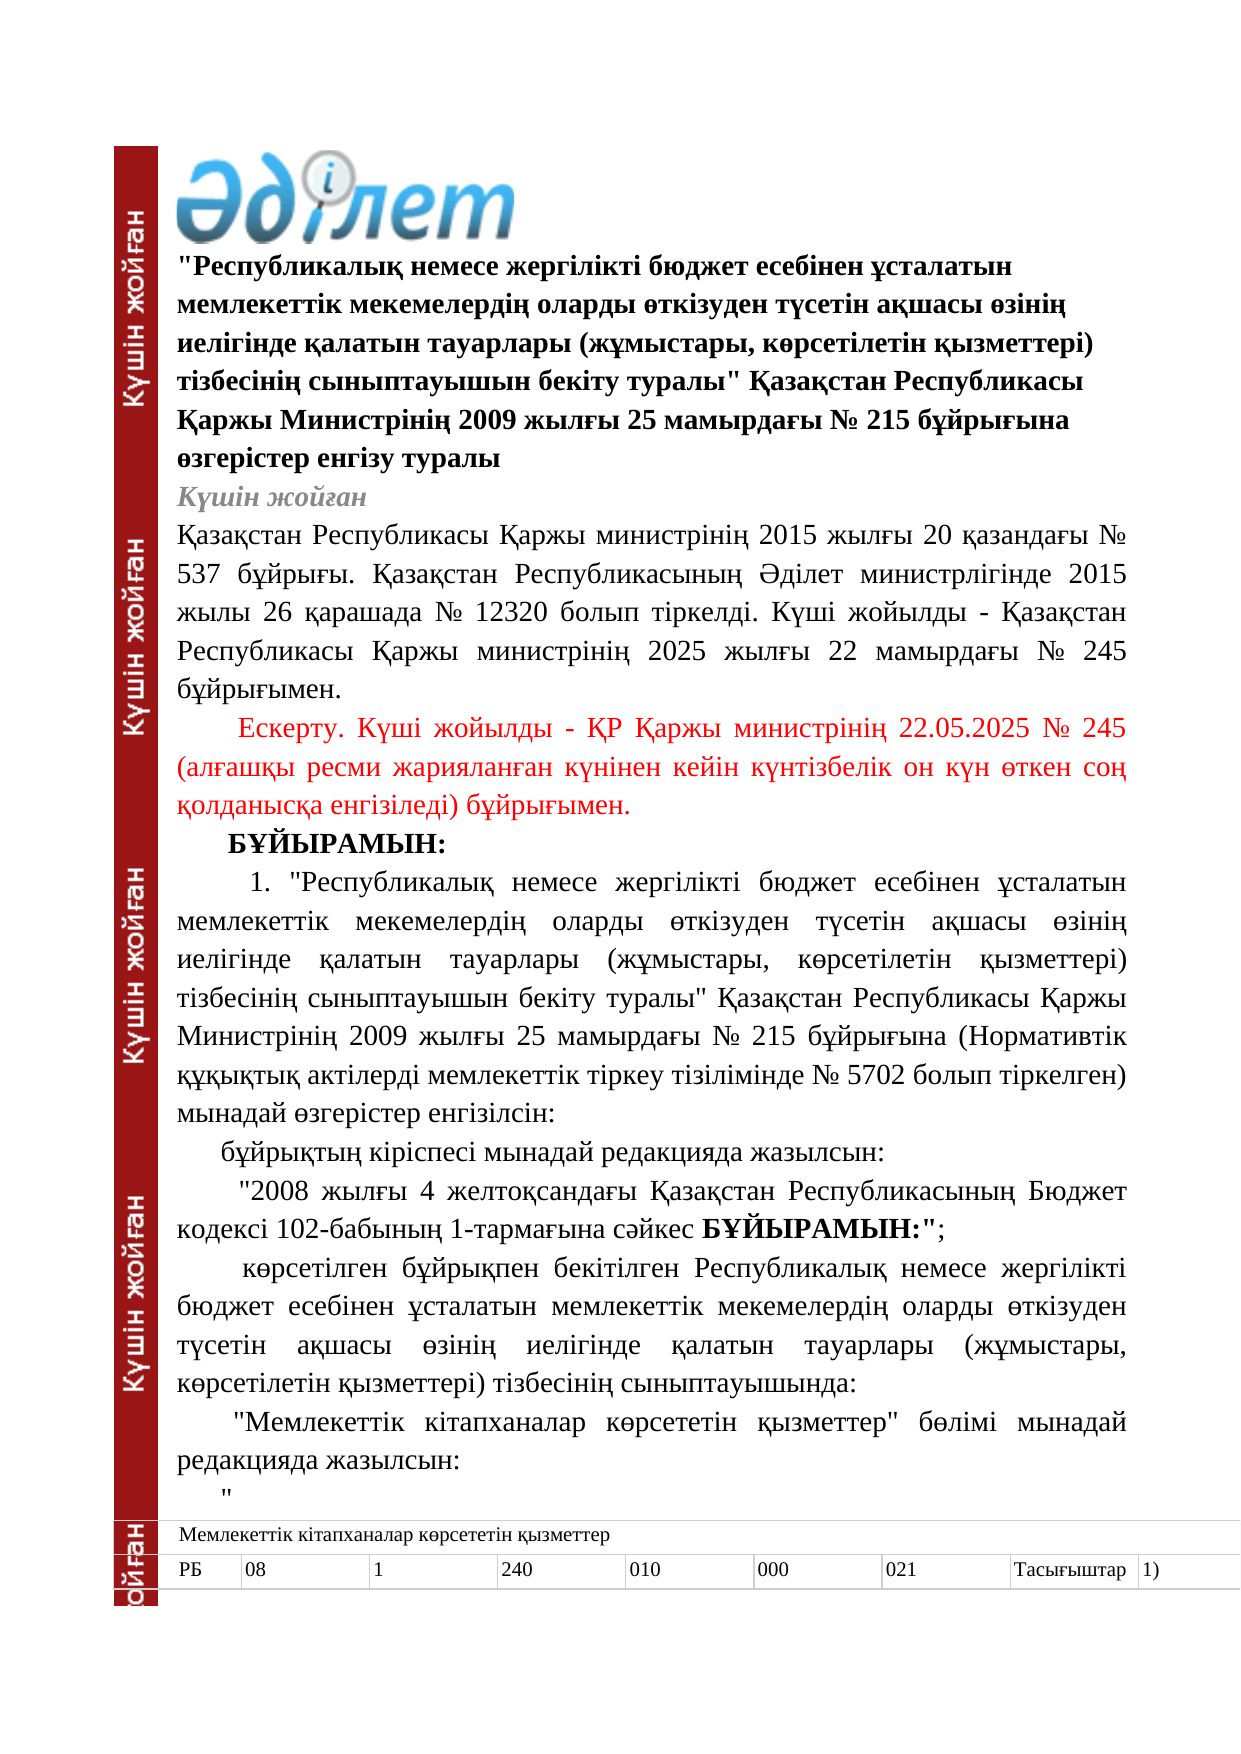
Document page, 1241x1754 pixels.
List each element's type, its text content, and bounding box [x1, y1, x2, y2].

table_header Мемлекеттiк кiтапханалар көрсететiн қызметтер [114, 1521, 1240, 1554]
picture [114, 705, 158, 710]
text "Республикалық немесе жергілікті бюджет есебінен ұсталатын мемлекеттік мекемелердің оларды өткізуден түсетін ақшасы өзінің иелігінде қалатын тауарлары (жұмыстары, көрсетілетін қызметтері) тізбесінің сыныптауышын бекіту туралы" Қазақстан Республикасы Қаржы Министрінің 2009 жылғы 25 мамырдағы № 215 бұйрығына өзгерiстер енгiзу туралы [112, 248, 1128, 474]
picture [114, 1168, 158, 1173]
text " [112, 1481, 1128, 1514]
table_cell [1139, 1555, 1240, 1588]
text көрсетілген бұйрықпен бекітілген Республикалық немесе жергілікті бюджет есебінен ұсталатын мемлекеттік мекемелердің оларды өткізуден түсетін ақшасы өзінің иелігінде қалатын тауарлары (жұмыстары, көрсетілетін қызметтері) тізбесінің сыныптауышында: [112, 1250, 1128, 1399]
picture [114, 474, 158, 479]
text "Мемлекеттiк кiтапханалар көрсететiн қызметтер" бөлімі мынадай редакцияда жазылсын: [112, 1404, 1128, 1476]
table_cell 000 011 015 011 015 011 015 011 015 011 015 011 015 [755, 1555, 881, 1588]
table_cell 08 08 08 08 08 08 08 08 08 08 08 08 08 [242, 1555, 369, 1588]
table_cell 240 262 262 361 361 455 455 457 457 478 478 273 273 [498, 1555, 625, 1588]
picture [114, 1399, 158, 1404]
picture [176, 150, 515, 244]
picture [114, 1129, 158, 1134]
picture [114, 859, 158, 864]
picture [114, 821, 158, 826]
picture [114, 1514, 158, 1520]
text 1. "Республикалық немесе жергілікті бюджет есебінен ұсталатын мемлекеттік мекемелердің оларды өткізуден түсетін ақшасы өзінің иелігінде қалатын тауарлары (жұмыстары, көрсетілетін қызметтері) тізбесінің сыныптауышын бекіту туралы" Қазақстан Республикасы Қаржы Министрінің 2009 жылғы 25 мамырдағы № 215 бұйрығына (Нормативтік құқықтық актілерді мемлекеттік тіркеу тізілімінде № 5702 болып тіркелген) мынадай өзгерiстер енгізілсін: [112, 864, 1128, 1129]
table_cell 021 [883, 1555, 1010, 1588]
text БҰЙЫРАМЫН: [112, 826, 1128, 859]
picture [114, 1590, 158, 1606]
picture [114, 1245, 158, 1250]
text Қазақстан Республикасы Қаржы министрінің 2015 жылғы 20 қазандағы № 537 бұйрығы. Қазақстан Республикасының Әділет министрлігінде 2015 жылы 26 қарашада № 12320 болып тіркелді. Күші жойылды - Қазақстан Республикасы Қаржы министрінің 2025 жылғы 22 мамырдағы № 245 бұйрығымен. [112, 517, 1128, 705]
table_cell РБ ЖБ ЖБ ЖБ ЖБ ЖБ ЖБ ЖБ ЖБ ЖБ ЖБ ЖБ ЖБ [114, 1555, 241, 1588]
text Ескерту. Күші жойылды - ҚР Қаржы министрінің 22.05.2025 № 245 (алғашқы ресми жарияланған күнінен кейін күнтізбелік он күн өткен соң қолданысқа енгізіледі) бұйрығымен. [112, 710, 1128, 821]
text бұйрықтың кiрiспесі мынадай редакцияда жазылсын: [112, 1134, 1128, 1168]
table_cell 1 3 3 3 3 3 3 3 3 3 3 3 3 [370, 1555, 497, 1588]
picture [114, 146, 158, 248]
text Күшін жойған [112, 479, 1128, 512]
table_cell 010 008 008 009 009 006 006 006 006 007 007 009 009 [626, 1555, 753, 1588]
text "2008 жылғы 4 желтоқсандағы Қазақстан Республикасының Бюджет кодексi 102-бабының 1-тармағына сәйкес БҰЙЫРАМЫН:"; [112, 1173, 1128, 1245]
picture [114, 512, 158, 517]
picture [114, 1476, 158, 1481]
